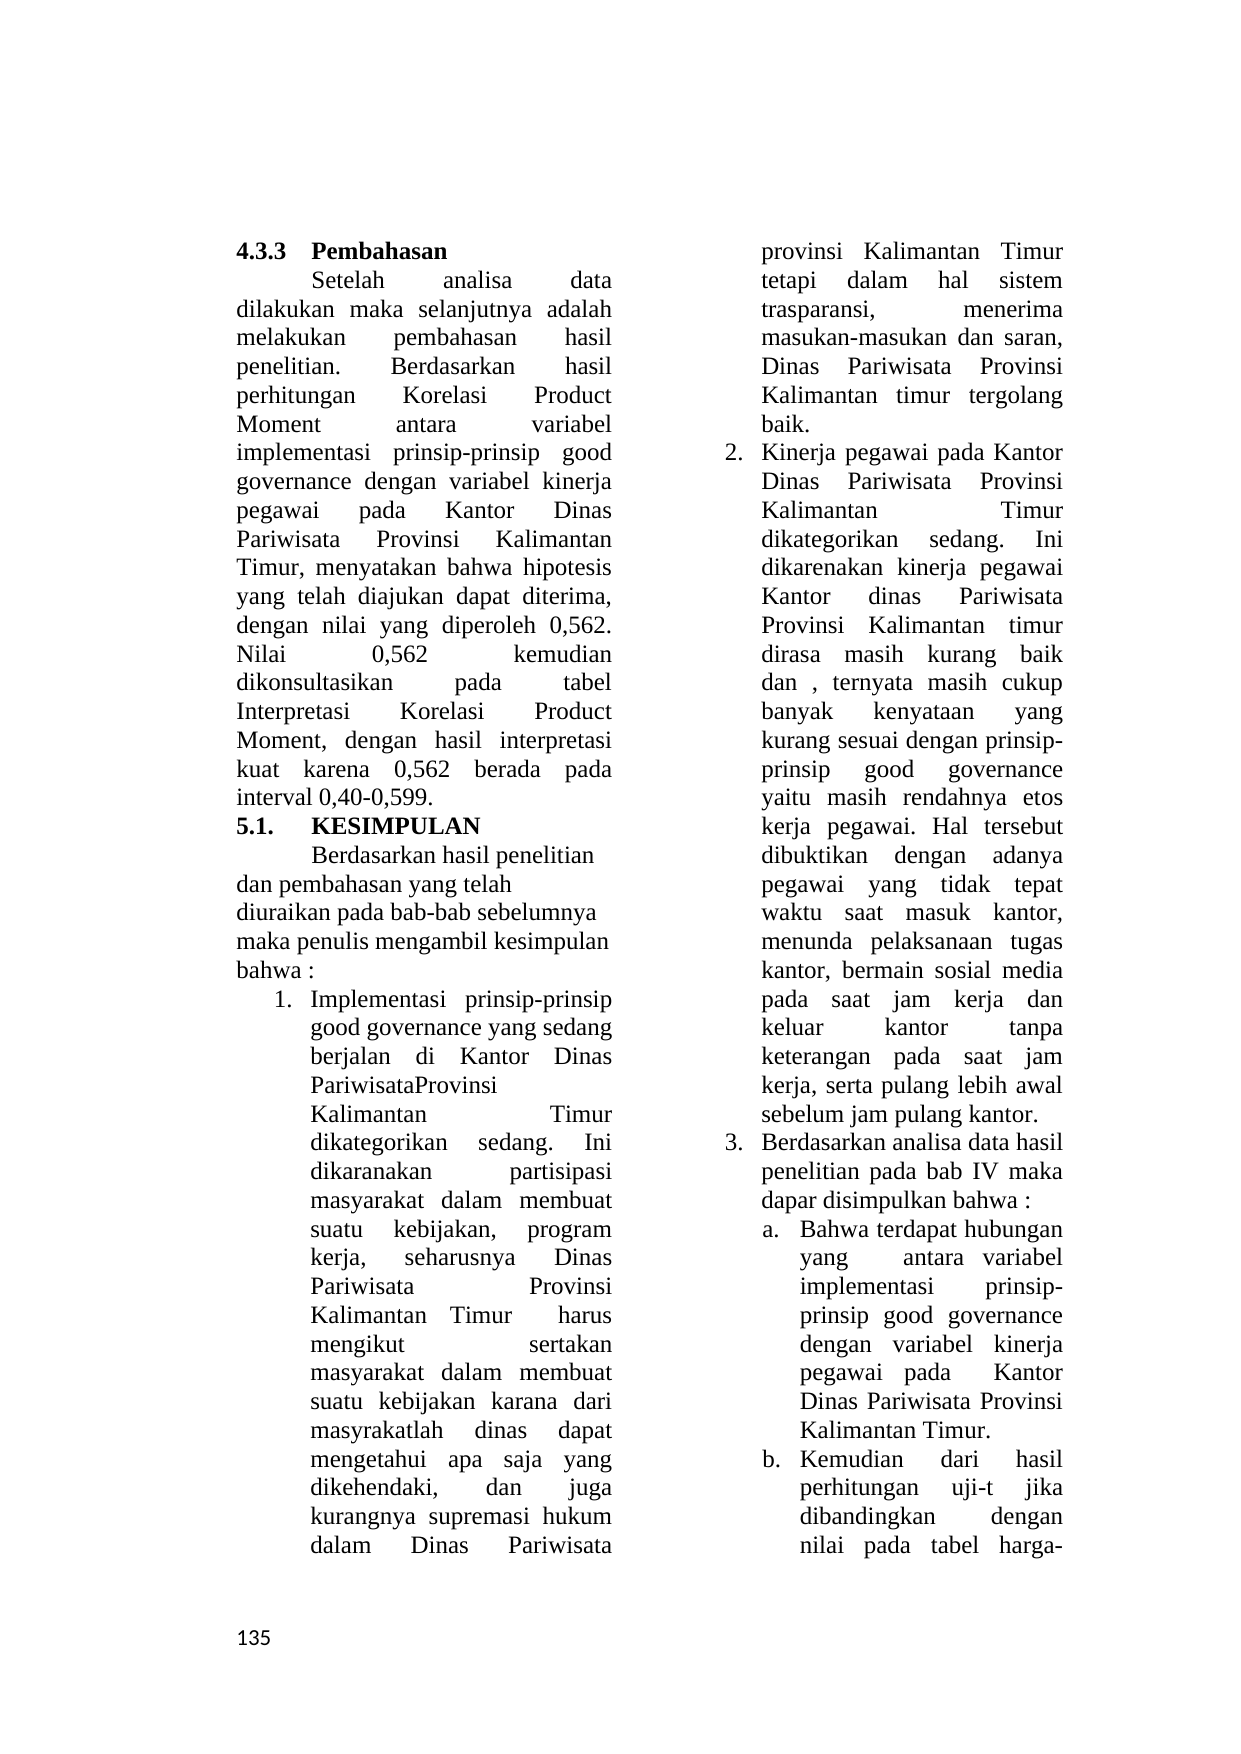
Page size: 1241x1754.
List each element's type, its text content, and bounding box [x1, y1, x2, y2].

text Setelah analisa data dilakukan maka selanjutnya adalah melakukan pembahasan hasil penelitian. Berdasarkan hasil perhitungan Korelasi Product Moment antara variabel implementasi prinsip-prinsip good governance dengan variabel kinerja pegawai pada Kantor Dinas Pariwisata Provinsi Kalimantan Timur, menyatakan bahwa hipotesis yang telah diajukan dapat diterima, dengan nilai yang diperoleh 0,562. Nilai 0,562 kemudian dikonsultasikan pada tabel Interpretasi Korelasi Product Moment, dengan hasil interpretasi kuat karena 0,562 berada pada interval 0,40-0,599. [236, 265, 612, 811]
text a. Bahwa terdapat hubungan yang antara variabel implementasi prinsip-prinsip good governance dengan variabel kinerja pegawai pada Kantor Dinas Pariwisata Provinsi Kalimantan Timur. [762, 1214, 1063, 1444]
text Berdasarkan hasil penelitian dan pembahasan yang telah diuraikan pada bab-bab sebelumnya maka penulis mengambil kesimpulan bahwa : [236, 840, 612, 984]
text 3. Berdasarkan analisa data hasil penelitian pada bab IV maka dapar disimpulkan bahwa : [724, 1127, 1063, 1214]
text 1. Implementasi prinsip-prinsip good governance yang sedang berjalan di Kantor Dinas PariwisataProvinsi Kalimantan Timur dikategorikan sedang. Ini dikaranakan partisipasi masyarakat dalam membuat suatu kebijakan, program kerja, seharusnya Dinas Pariwisata Provinsi Kalimantan Timur harus mengikut sertakan masyarakat dalam membuat suatu kebijakan karana dari masyrakatlah dinas dapat mengetahui apa saja yang dikehendaki, dan juga kurangnya supremasi hukum dalam Dinas Pariwisata provinsi Kalimantan Timur tetapi dalam hal sistem trasparansi, menerima masukan-masukan dan saran, Dinas Pariwisata Provinsi Kalimantan timur tergolang baik. [724, 236, 1063, 437]
text 1. Implementasi prinsip-prinsip good governance yang sedang berjalan di Kantor Dinas PariwisataProvinsi Kalimantan Timur dikategorikan sedang. Ini dikaranakan partisipasi masyarakat dalam membuat suatu kebijakan, program kerja, seharusnya Dinas Pariwisata Provinsi Kalimantan Timur harus mengikut sertakan masyarakat dalam membuat suatu kebijakan karana dari masyrakatlah dinas dapat mengetahui apa saja yang dikehendaki, dan juga kurangnya supremasi hukum dalam Dinas Pariwisata provinsi Kalimantan Timur tetapi dalam hal sistem trasparansi, menerima masukan-masukan dan saran, Dinas Pariwisata Provinsi Kalimantan timur tergolang baik. [274, 984, 612, 1559]
text 4.3.3 Pembahasan [236, 236, 612, 265]
text 5.1. KESIMPULAN [236, 811, 612, 840]
text 2. Kinerja pegawai pada Kantor Dinas Pariwisata Provinsi Kalimantan Timur dikategorikan sedang. Ini dikarenakan kinerja pegawai Kantor dinas Pariwisata Provinsi Kalimantan timur dirasa masih kurang baik dan , ternyata masih cukup banyak kenyataan yang kurang sesuai dengan prinsip-prinsip good governance yaitu masih rendahnya etos kerja pegawai. Hal tersebut dibuktikan dengan adanya pegawai yang tidak tepat waktu saat masuk kantor, menunda pelaksanaan tugas kantor, bermain sosial media pada saat jam kerja dan keluar kantor tanpa keterangan pada saat jam kerja, serta pulang lebih awal sebelum jam pulang kantor. [724, 437, 1063, 1127]
